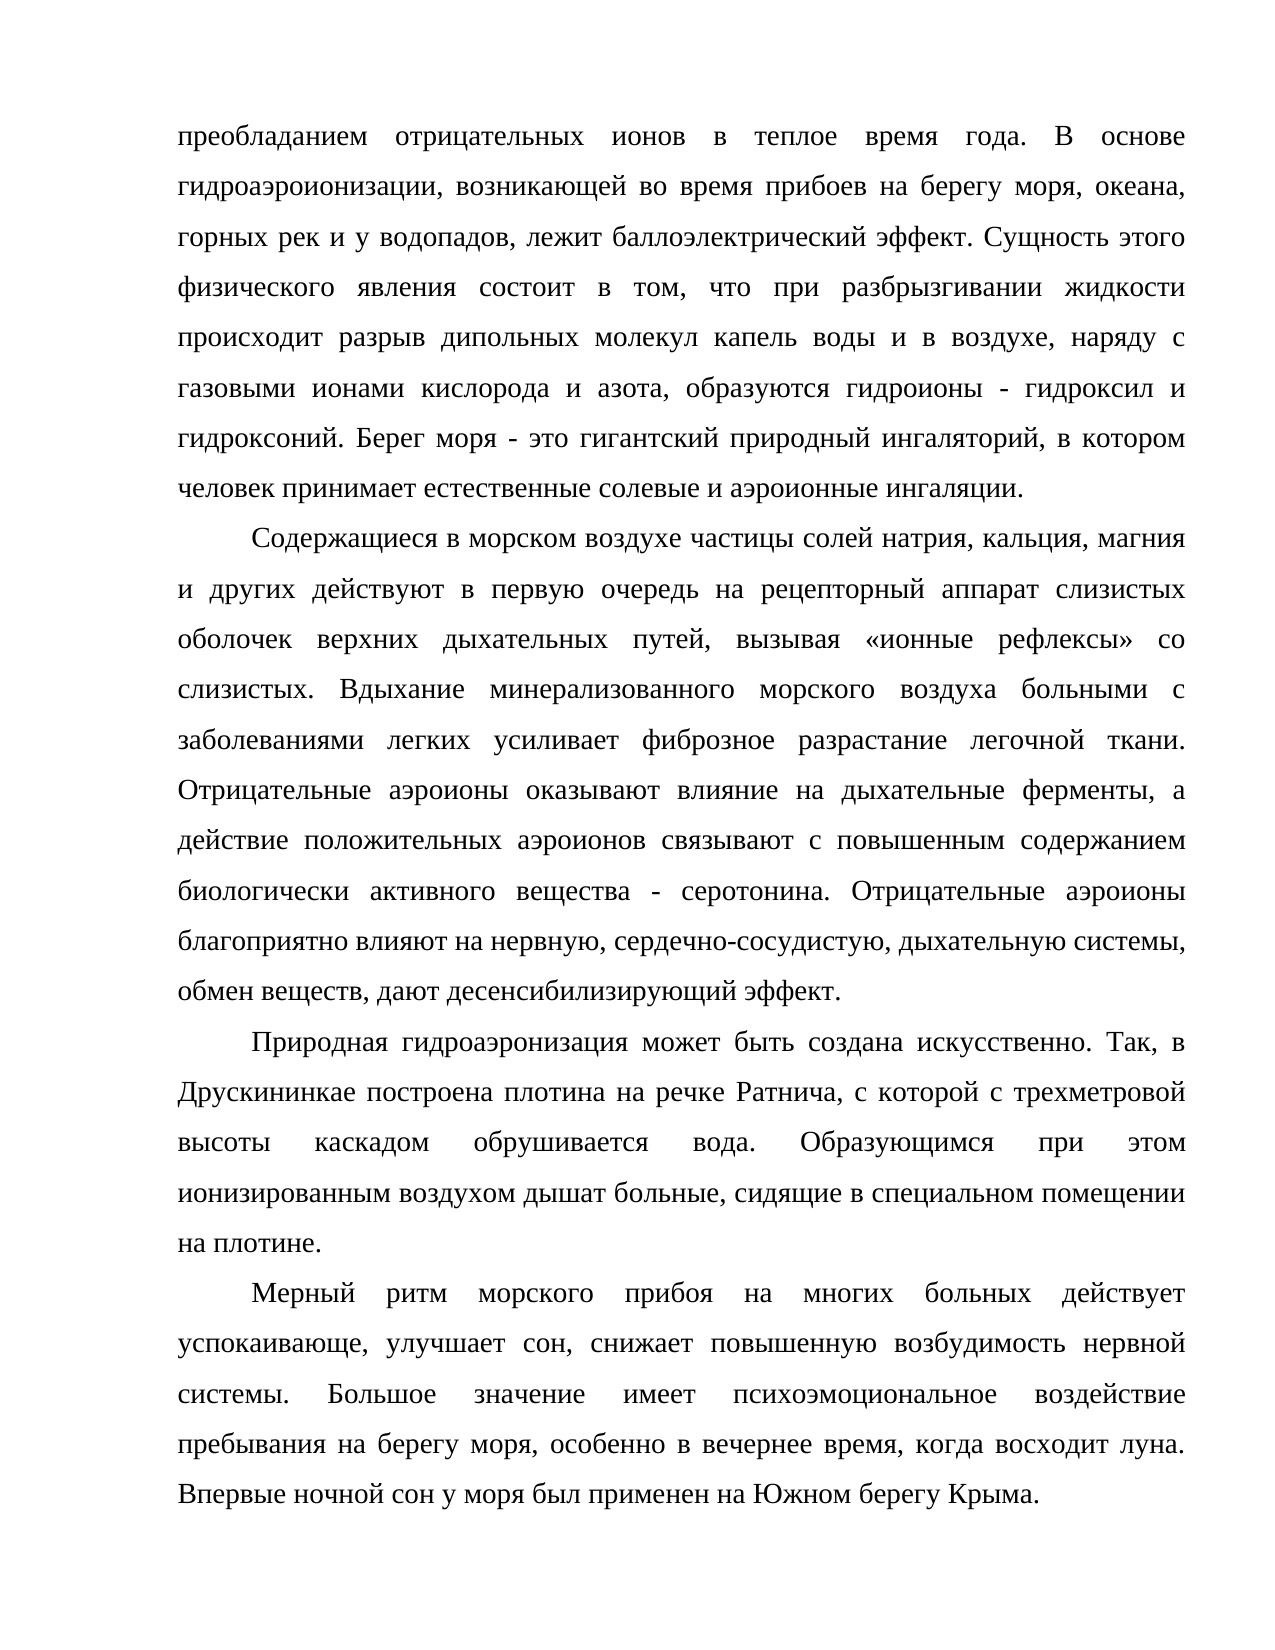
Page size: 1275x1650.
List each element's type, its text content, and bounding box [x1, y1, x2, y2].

text Содержащиеся в морском воздухе частицы солей натрия, кальция, магния и других действуют в первую очередь на рецепторный аппарат слизистых оболочек верхних дыхательных путей, вызывая «ионные рефлексы» со слизистых. Вдыхание минерализованного морского воздуха больными с заболеваниями легких усиливает фиброзное разрастание легочной ткани. Отрицательные аэроионы оказывают влияние на дыхательные ферменты, а действие положительных аэроионов связывают с повышенным содержанием биологически активного вещества - серотонина. Отрицательные аэроионы благоприятно влияют на нервную, сердечно-сосудистую, дыхательную системы, обмен веществ, дают десенсибилизирующий эффект. [177, 521, 1186, 1007]
text Природная гидроаэронизация может быть создана искусственно. Так, в Друскининкае построена плотина на речке Ратнича, с которой с трехметровой высоты каскадом обрушивается вода. Образующимся при этом ионизированным воздухом дышат больные, сидящие в специальном помещении на плотине. [177, 1024, 1186, 1258]
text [177, 118, 1186, 504]
text Мерный ритм морского прибоя на многих больных действует успокаивающе, улучшает сон, снижает повышенную возбудимость нервной системы. Большое значение имеет психоэмоциональное воздействие пребывания на берегу моря, особенно в вечернее время, когда восходит луна. Впервые ночной сон у моря был применен на Южном берегу Крыма. [177, 1275, 1186, 1510]
